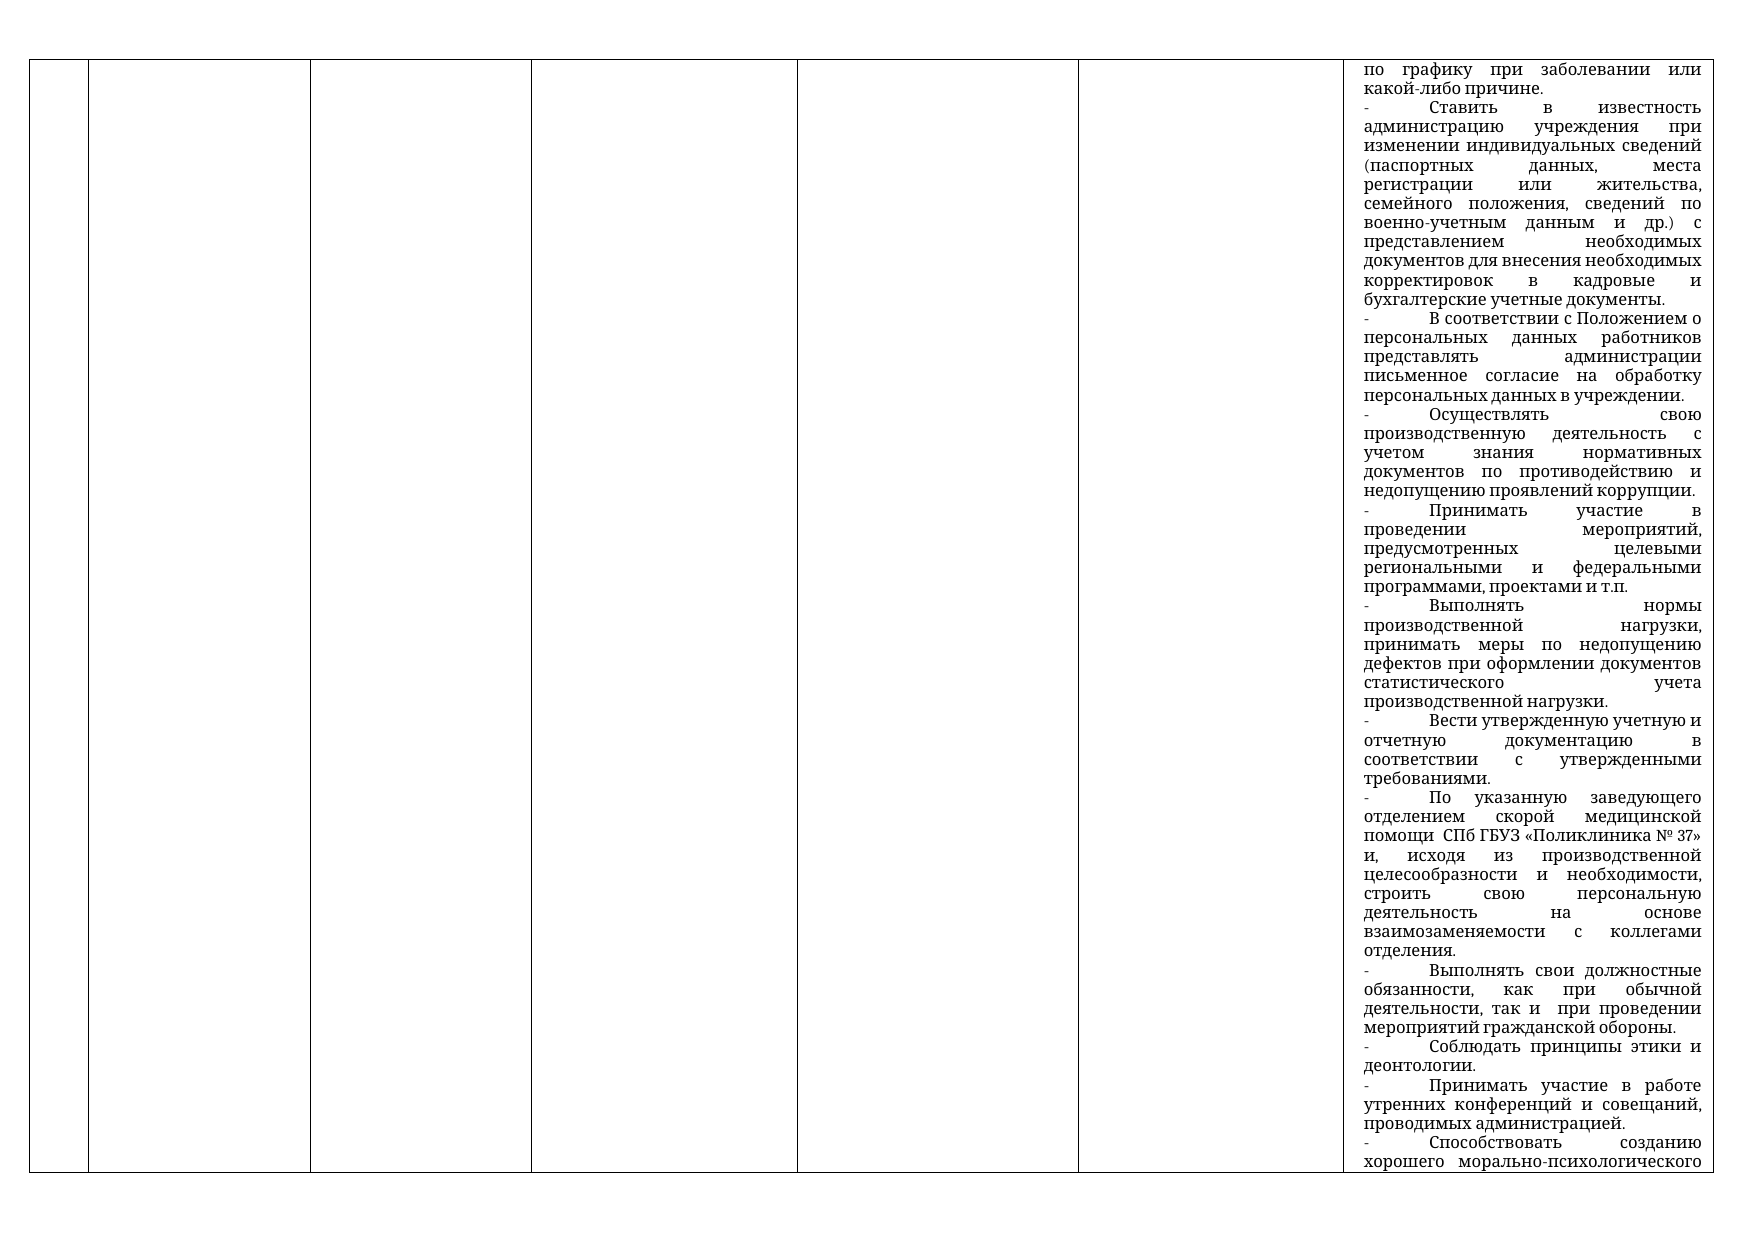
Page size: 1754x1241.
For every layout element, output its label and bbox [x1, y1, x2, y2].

table_cell [30, 60, 88, 1172]
table_cell [89, 60, 310, 1172]
table_cell [1079, 60, 1343, 1172]
table_cell [532, 60, 797, 1172]
table_cell [311, 60, 531, 1172]
table_cell [1344, 60, 1713, 1172]
table_cell [798, 60, 1078, 1172]
